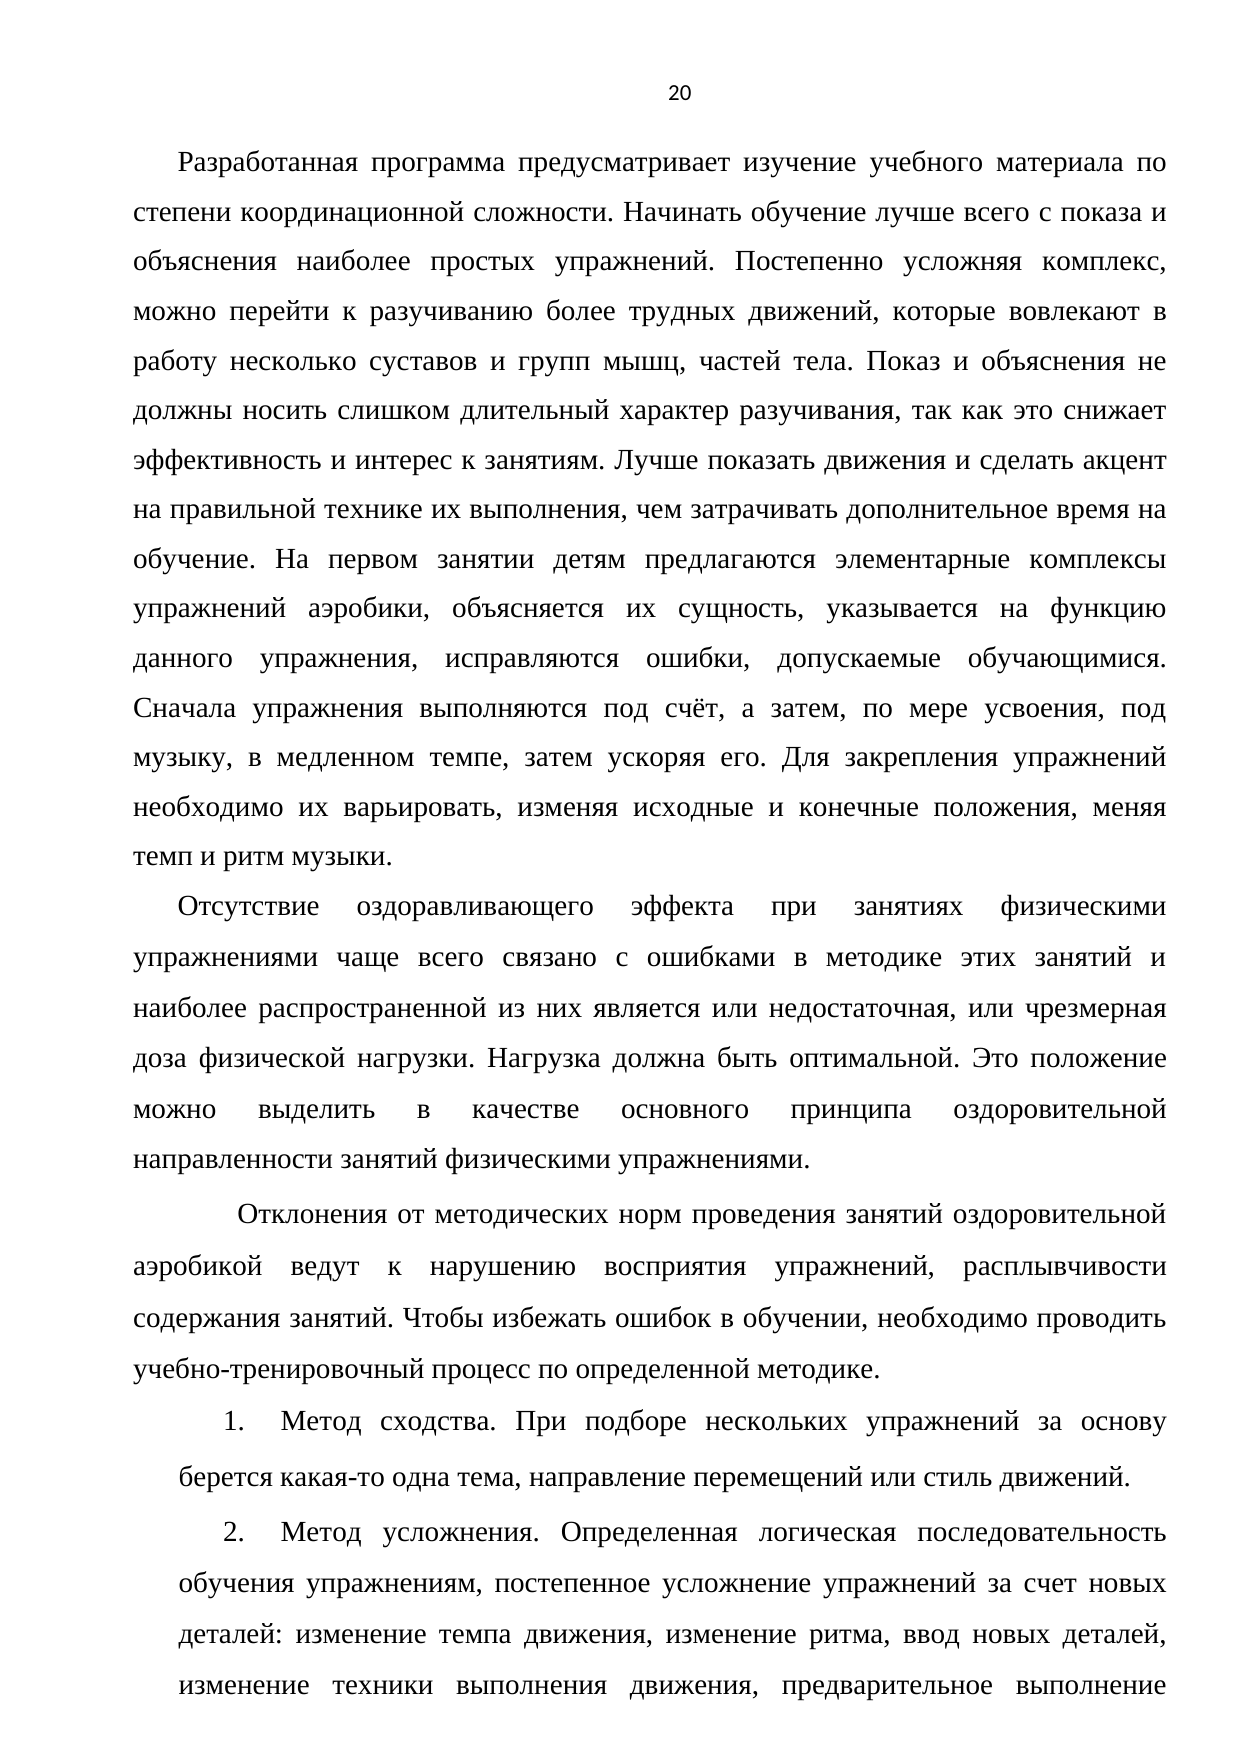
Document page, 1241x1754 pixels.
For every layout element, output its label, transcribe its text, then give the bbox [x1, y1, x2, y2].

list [178, 1514, 1167, 1701]
text Отсутствие оздоравливающего эффекта при занятиях физическими упражнениями чаще всего связано с ошибками в методике этих занятий и наиболее распространенной из них является или недостаточная, или чрезмерная доза физической нагрузки. Нагрузка должна быть оптимальной. Это положение можно выделить в качестве основного принципа оздоровительной направленности занятий физическими упражнениями. [133, 888, 1167, 1175]
text Отклонения от методических норм проведения занятий оздоровительной аэробикой ведут к нарушению восприятия упражнений, расплывчивости содержания занятий. Чтобы избежать ошибок в обучении, необходимо проводить учебно-тренировочный процесс по определенной методике. [133, 1197, 1167, 1385]
list Метод сходства. При подборе нескольких упражнений за основу берется какая-то одна тема, направление перемещений или стиль движений. [178, 1403, 1167, 1492]
text Разработанная программа предусматривает изучение учебного материала по степени координационной сложности. Начинать обучение лучше всего с показа и объяснения наиболее простых упражнений. Постепенно усложняя комплекс, можно перейти к разучиванию более трудных движений, которые вовлекают в работу несколько суставов и групп мышц, частей тела. Показ и объяснения не должны носить слишком длительный характер разучивания, так как это снижает эффективность и интерес к занятиям. Лучше показать движения и сделать акцент на правильной технике их выполнения, чем затрачивать дополнительное время на обучение. На первом занятии детям предлагаются элементарные комплексы упражнений аэробики, объясняется их сущность, указывается на функцию данного упражнения, исправляются ошибки, допускаемые обучающимися. Сначала упражнения выполняются под счёт, а затем, по мере усвоения, под музыку, в медленном темпе, затем ускоряя его. Для закрепления упражнений необходимо их варьировать, изменяя исходные и конечные положения, меняя темп и ритм музыки. [133, 144, 1167, 872]
